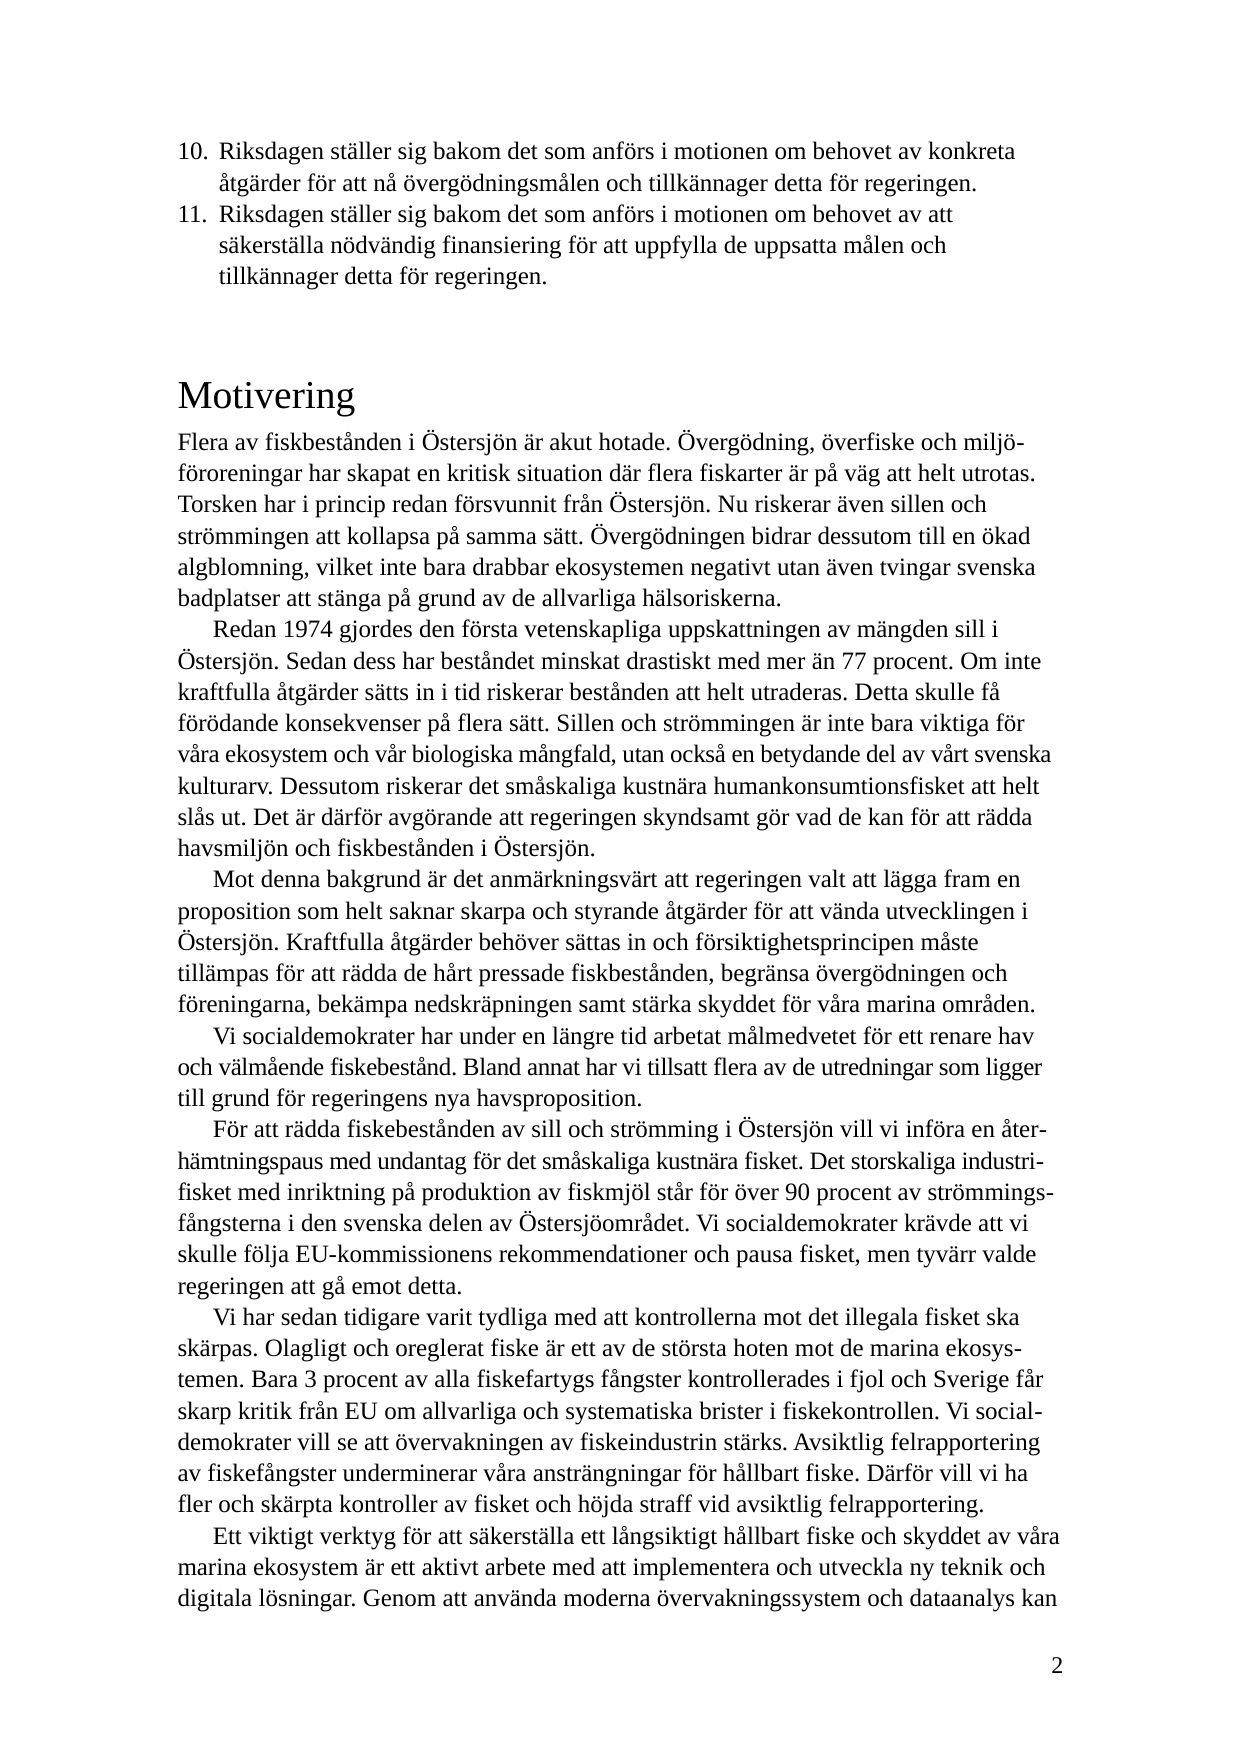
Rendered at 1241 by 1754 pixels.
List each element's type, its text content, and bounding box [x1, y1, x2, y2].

text Mot denna bakgrund är det anmärkningsvärt att regeringen valt att lägga fram en proposition som helt saknar skarpa och styrande åtgärder för att vända utvecklingen i Östersjön. Kraftfulla åtgärder behöver sättas in och försiktighetsprincipen måste tillämpas för att rädda de hårt pressade fiskbestånden, begränsa övergödningen och föreningarna, bekämpa nedskräpningen samt stärka skyddet för våra marina områden. [177, 862, 1063, 1018]
text Redan 1974 gjordes den första vetenskapliga uppskattningen av mängden sill i Östersjön. Sedan dess har beståndet minskat drastiskt med mer än 77 procent. Om inte kraftfulla åtgärder sätts in i tid riskerar bestånden att helt utraderas. Detta skulle få förödande konsekvenser på flera sätt. Sillen och strömmingen är inte bara viktiga för våra ekosystem och vår biologiska mångfald, utan också en betydande del av vårt svenska kulturarv. Dessutom riskerar det småskaliga kustnära humankonsumtionsfisket att helt slås ut. Det är därför avgörande att regeringen skyndsamt gör vad de kan för att rädda havsmiljön och fiskbestånden i Östersjön. [177, 612, 1063, 862]
text För att rädda fiskebestånden av sill och strömming i Östersjön vill vi införa en återhämtningspaus med undantag för det småskaliga kustnära fisket. Det storskaliga industrifisket med inriktning på produktion av fiskmjöl står för över 90 procent av strömmingsfångsterna i den svenska delen av Östersjöområdet. Vi socialdemokrater krävde att vi skulle följa EU-kommissionens rekommendationer och pausa fisket, men tyvärr valde regeringen att gå emot detta. [177, 1112, 1063, 1299]
text Flera av fiskbestånden i Östersjön är akut hotade. Övergödning, överfiske och miljöföroreningar har skapat en kritisk situation där flera fiskarter är på väg att helt utrotas. Torsken har i princip redan försvunnit från Östersjön. Nu riskerar även sillen och strömmingen att kollapsa på samma sätt. Övergödningen bidrar dessutom till en ökad algblomning, vilket inte bara drabbar ekosystemen negativt utan även tvingar svenska badplatser att stänga på grund av de allvarliga hälsoriskerna. [177, 424, 1063, 612]
text Vi socialdemokrater har under en längre tid arbetat målmedvetet för ett renare hav och välmående fiskebestånd. Bland annat har vi tillsatt flera av de utredningar som ligger till grund för regeringens nya havsproposition. [177, 1018, 1063, 1112]
text Vi har sedan tidigare varit tydliga med att kontrollerna mot det illegala fisket ska skärpas. Olagligt och oreglerat fiske är ett av de största hoten mot de marina ekosystemen. Bara 3 procent av alla fiskefartygs fångster kontrollerades i fjol och Sverige får skarp kritik från EU om allvarliga och systematiska brister i fiskekontrollen. Vi socialdemokrater vill se att övervakningen av fiskeindustrin stärks. Avsiktlig felrapportering av fiskefångster underminerar våra ansträngningar för hållbart fiske. Därför vill vi ha fler och skärpta kontroller av fisket och höjda straff vid avsiktlig felrapportering. [177, 1299, 1063, 1518]
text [177, 1518, 1063, 1612]
